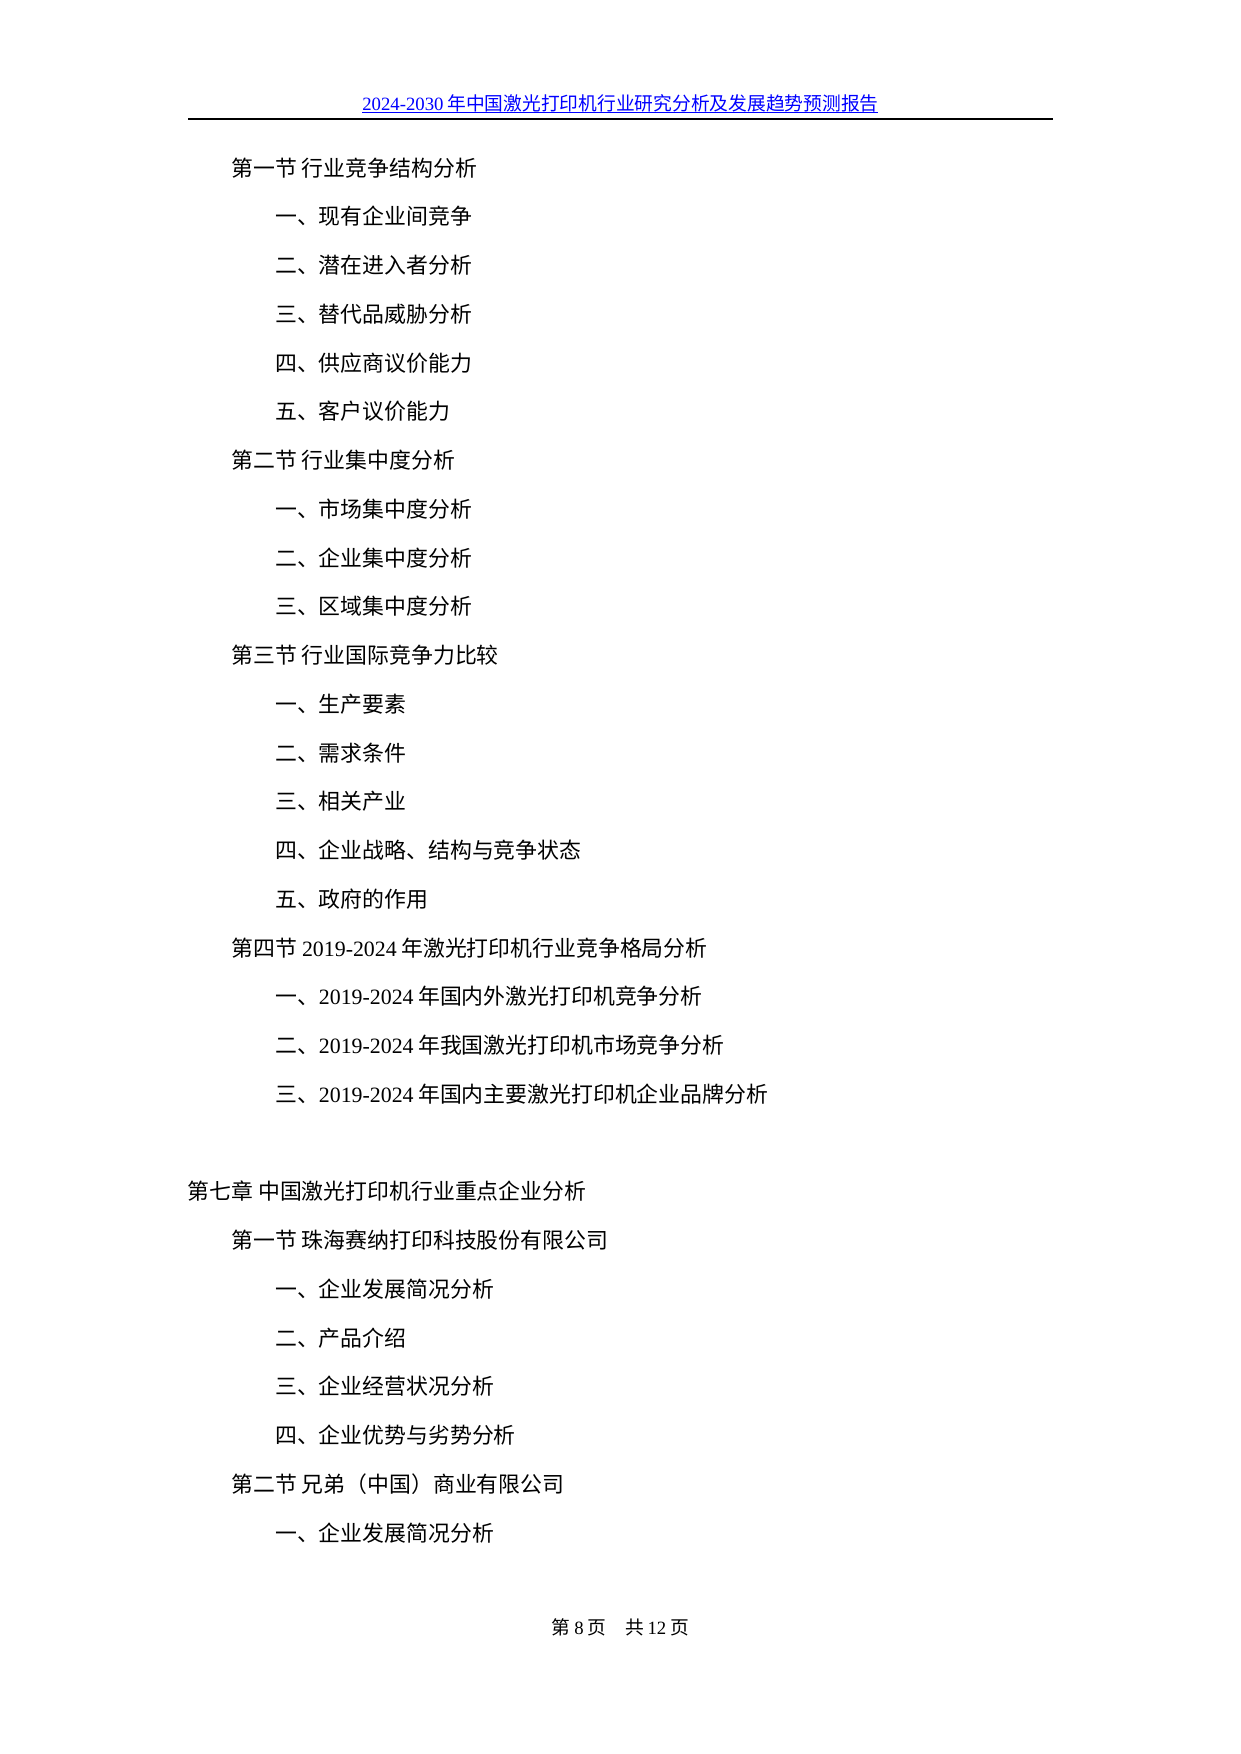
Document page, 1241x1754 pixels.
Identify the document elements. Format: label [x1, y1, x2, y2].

text [187, 150, 1053, 1548]
